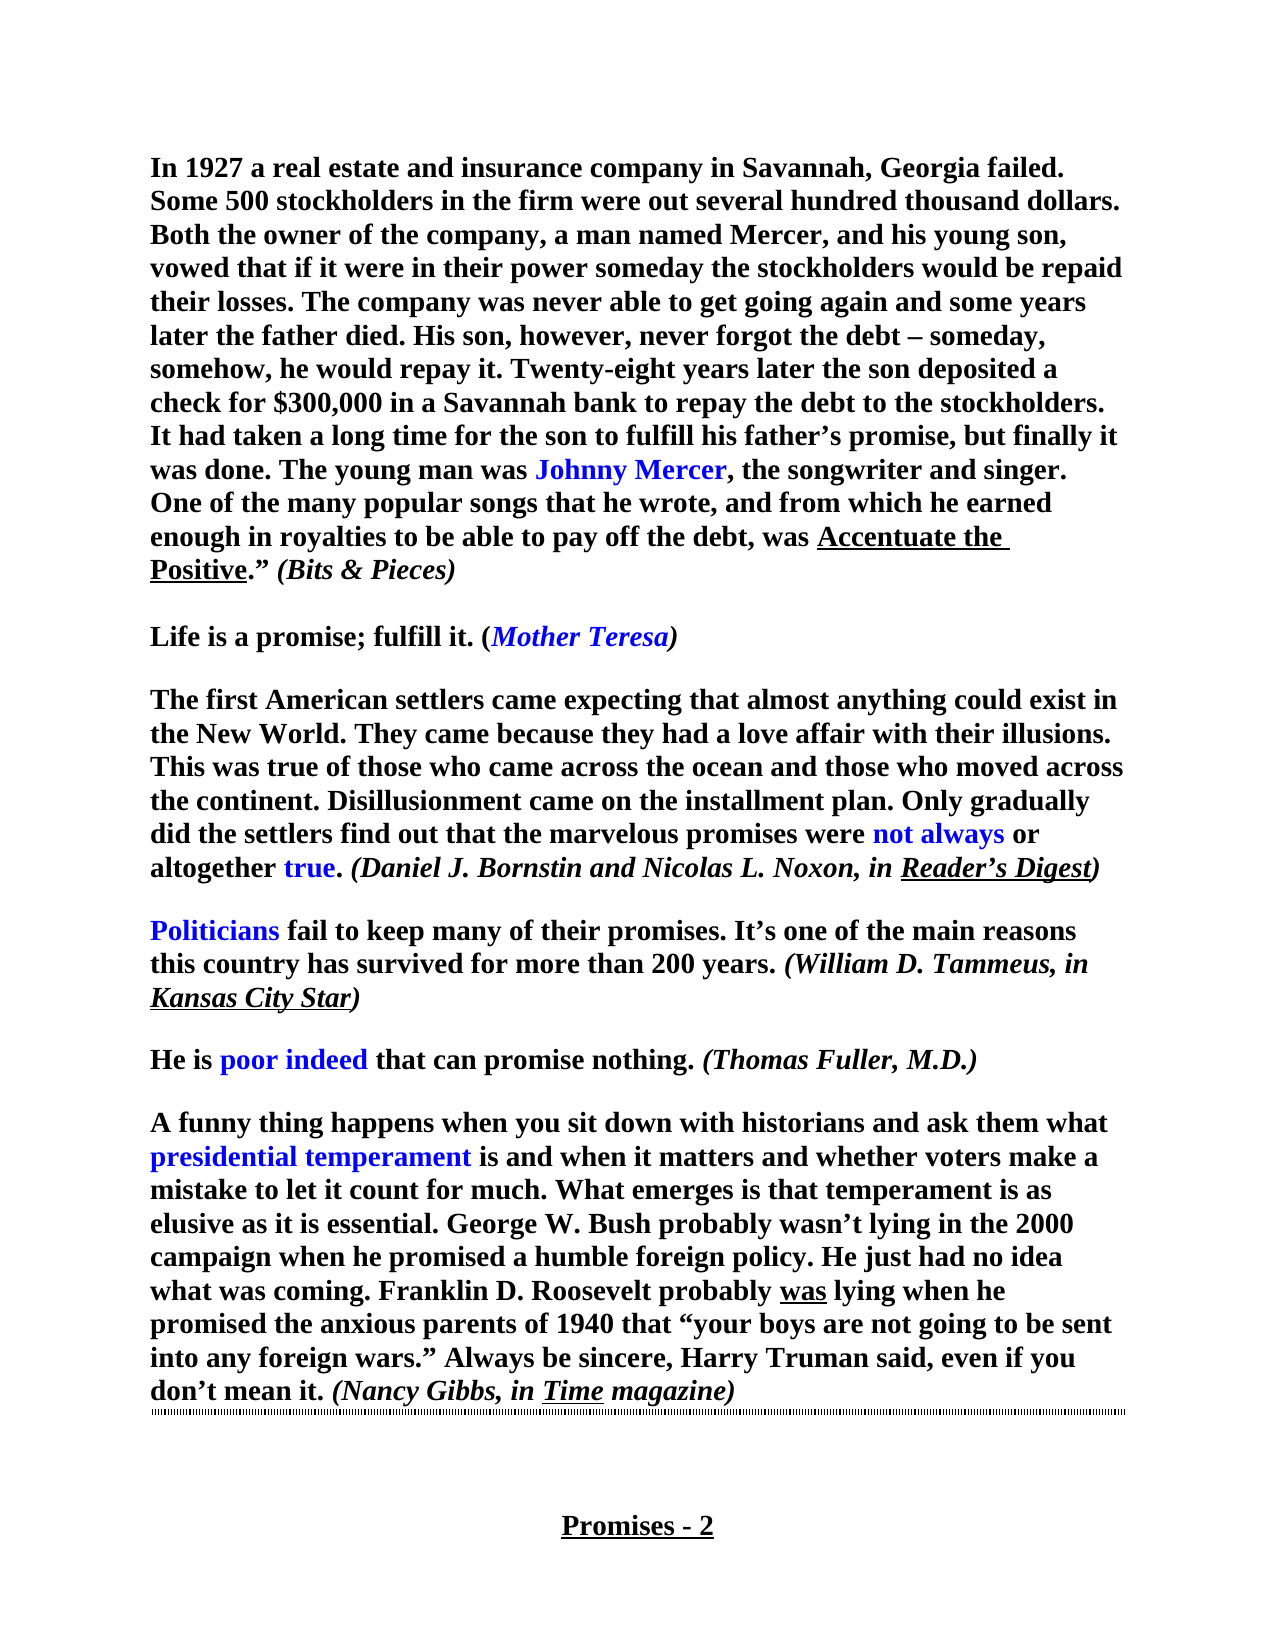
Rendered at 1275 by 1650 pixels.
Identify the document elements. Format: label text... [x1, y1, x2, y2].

text A funny thing happens when you sit down with historians and ask them what presidential temperament is and when it matters and whether voters make a mistake to let it count for much. What emerges is that temperament is as elusive as it is essential. George W. Bush probably wasn’t lying in the 2000 campaign when he promised a humble foreign policy. He just had no idea what was coming. Franklin D. Roosevelt probably was lying when he promised the anxious parents of 1940 that “your boys are not going to be sent into any foreign wars.” Always be sincere, Harry Truman said, even if you don’t mean it. (Nancy Gibbs, in Time magazine) [150, 1105, 1125, 1415]
text Politicians fail to keep many of their promises. It’s one of the main reasons this country has survived for more than 200 years. (William D. Tammeus, in Kansas City Star) [150, 913, 1125, 1013]
text Life is a promise; fulfill it. (Mother Teresa) [150, 619, 1125, 653]
text The first American settlers came expecting that almost anything could exist in the New World. They came because they had a love affair with their illusions. This was true of those who came across the ocean and those who moved across the continent. Disillusionment came on the installment plan. Only gradually did the settlers find out that the marvelous promises were not always or altogether true. (Daniel J. Bornstin and Nicolas L. Noxon, in Reader’s Digest) [150, 682, 1125, 883]
text He is poor indeed that can promise nothing. (Thomas Fuller, M.D.) [150, 1042, 1125, 1076]
text In 1927 a real estate and insurance company in Savannah, Georgia failed. Some 500 stockholders in the firm were out several hundred thousand dollars. [150, 150, 1125, 217]
text Both the owner of the company, a man named Mercer, and his young son, vowed that if it were in their power someday the stockholders would be repaid their losses. The company was never able to get going again and some years later the father died. His son, however, never forgot the debt – someday, somehow, he would repay it. Twenty-eight years later the son deposited a check for $300,000 in a Savannah bank to repay the debt to the stockholders. It had taken a long time for the son to fulfill his father’s promise, but finally it was done. The young man was Johnny Mercer, the songwriter and singer. One of the many popular songs that he wrote, and from which he earned enough in royalties to be able to pay off the debt, was Accentuate the Positive.” (Bits & Pieces) [150, 217, 1125, 586]
